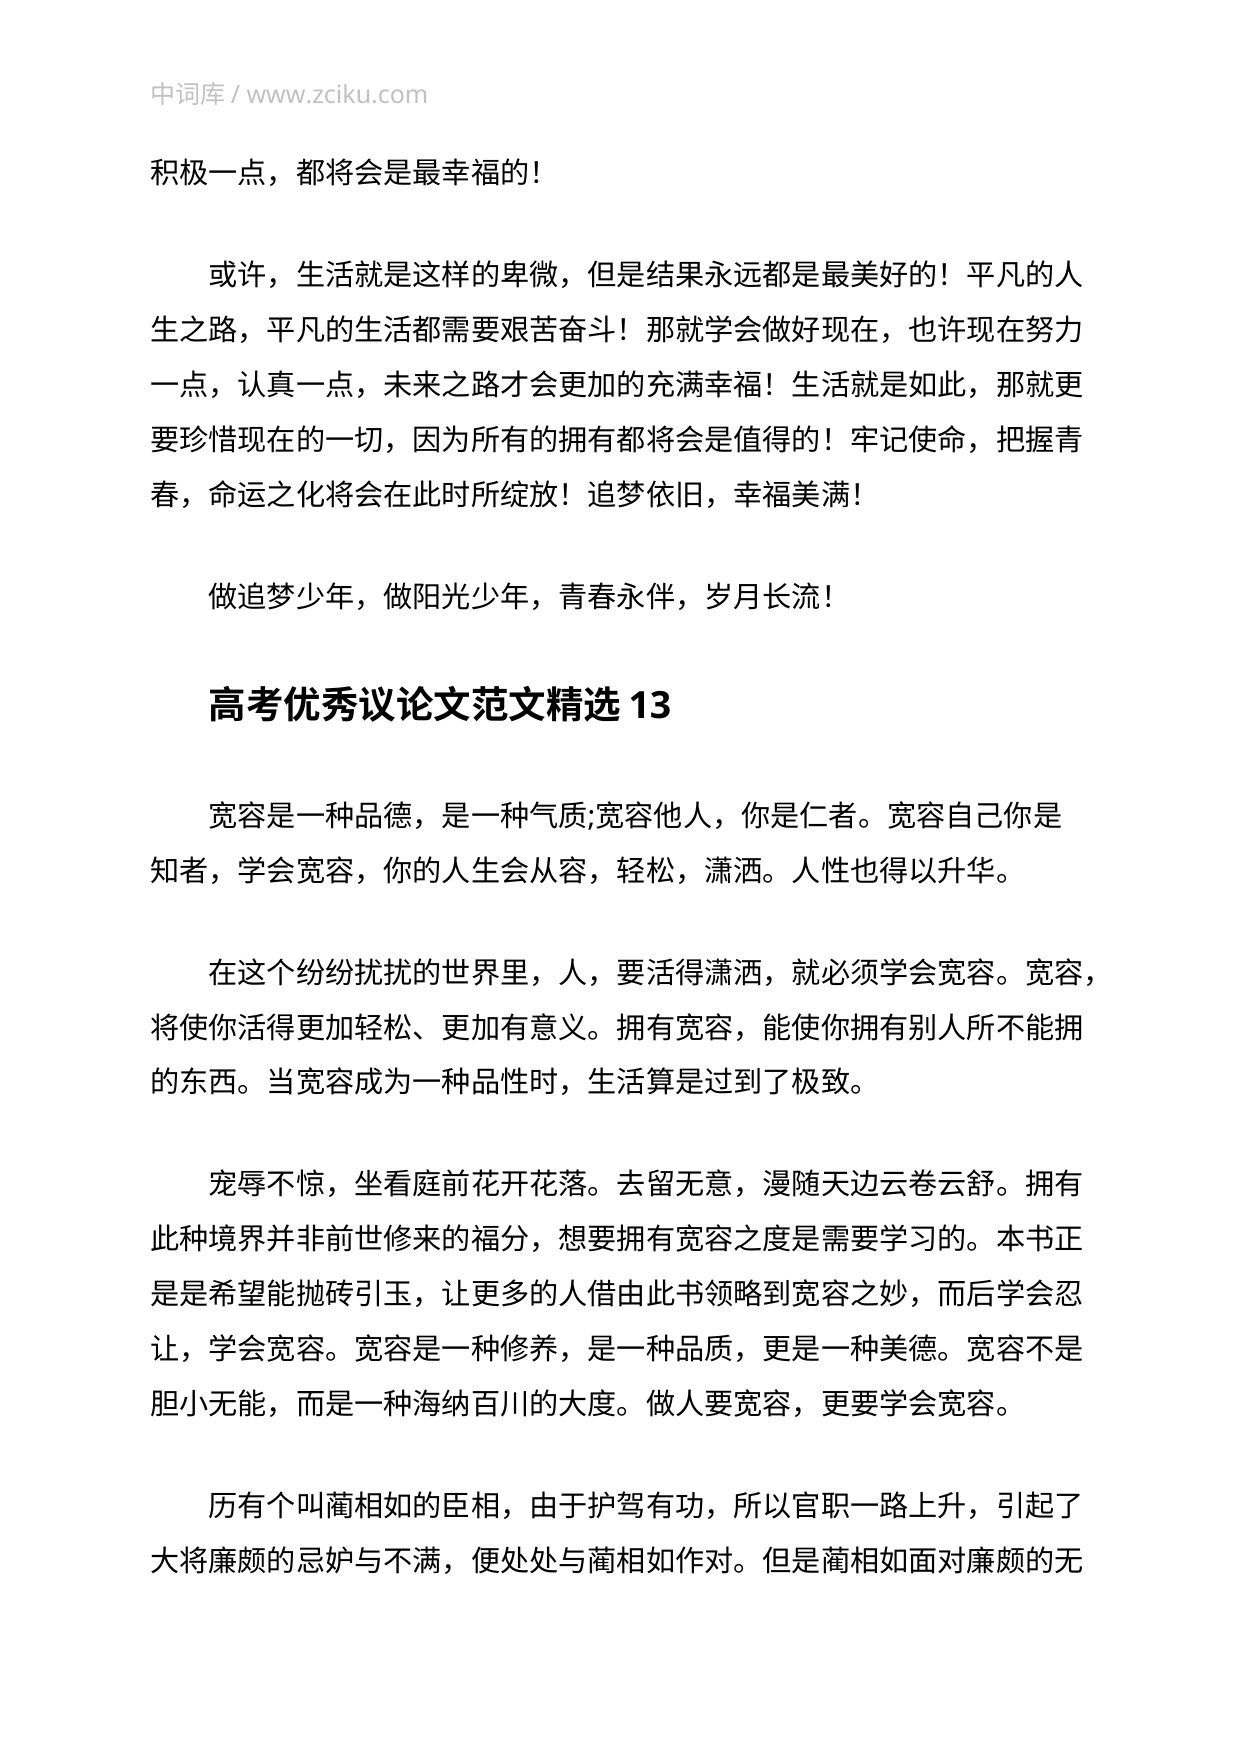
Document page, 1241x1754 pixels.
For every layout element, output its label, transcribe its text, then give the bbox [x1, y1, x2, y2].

text 或许，生活就是这样的卑微，但是结果永远都是最美好的！平凡的人生之路，平凡的生活都需要艰苦奋斗！那就学会做好现在，也许现在努力一点，认真一点，未来之路才会更加的充满幸福！生活就是如此，那就更要珍惜现在的一切，因为所有的拥有都将会是值得的！牢记使命，把握青春，命运之化将会在此时所绽放！追梦依旧，幸福美满！ [150, 252, 1090, 514]
text 做追梦少年，做阳光少年，青春永伴，岁月长流！ [150, 573, 1090, 615]
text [150, 1482, 1090, 1579]
text 在这个纷纷扰扰的世界里，人，要活得潇洒，就必须学会宽容。宽容，将使你活得更加轻松、更加有意义。拥有宽容，能使你拥有别人所不能拥的东西。当宽容成为一种品性时，生活算是过到了极致。 [150, 949, 1090, 1101]
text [150, 150, 1090, 192]
text 宠辱不惊，坐看庭前花开花落。去留无意，漫随天边云卷云舒。拥有此种境界并非前世修来的福分，想要拥有宽容之度是需要学习的。本书正是是希望能抛砖引玉，让更多的人借由此书领略到宽容之妙，而后学会忍让，学会宽容。宽容是一种修养，是一种品质，更是一种美德。宽容不是胆小无能，而是一种海纳百川的大度。做人要宽容，更要学会宽容。 [150, 1161, 1090, 1423]
text 宽容是一种品德，是一种气质;宽容他人，你是仁者。宽容自己你是知者，学会宽容，你的人生会从容，轻松，潇洒。人性也得以升华。 [150, 792, 1090, 890]
text 高考优秀议论文范文精选13 [150, 675, 1090, 729]
